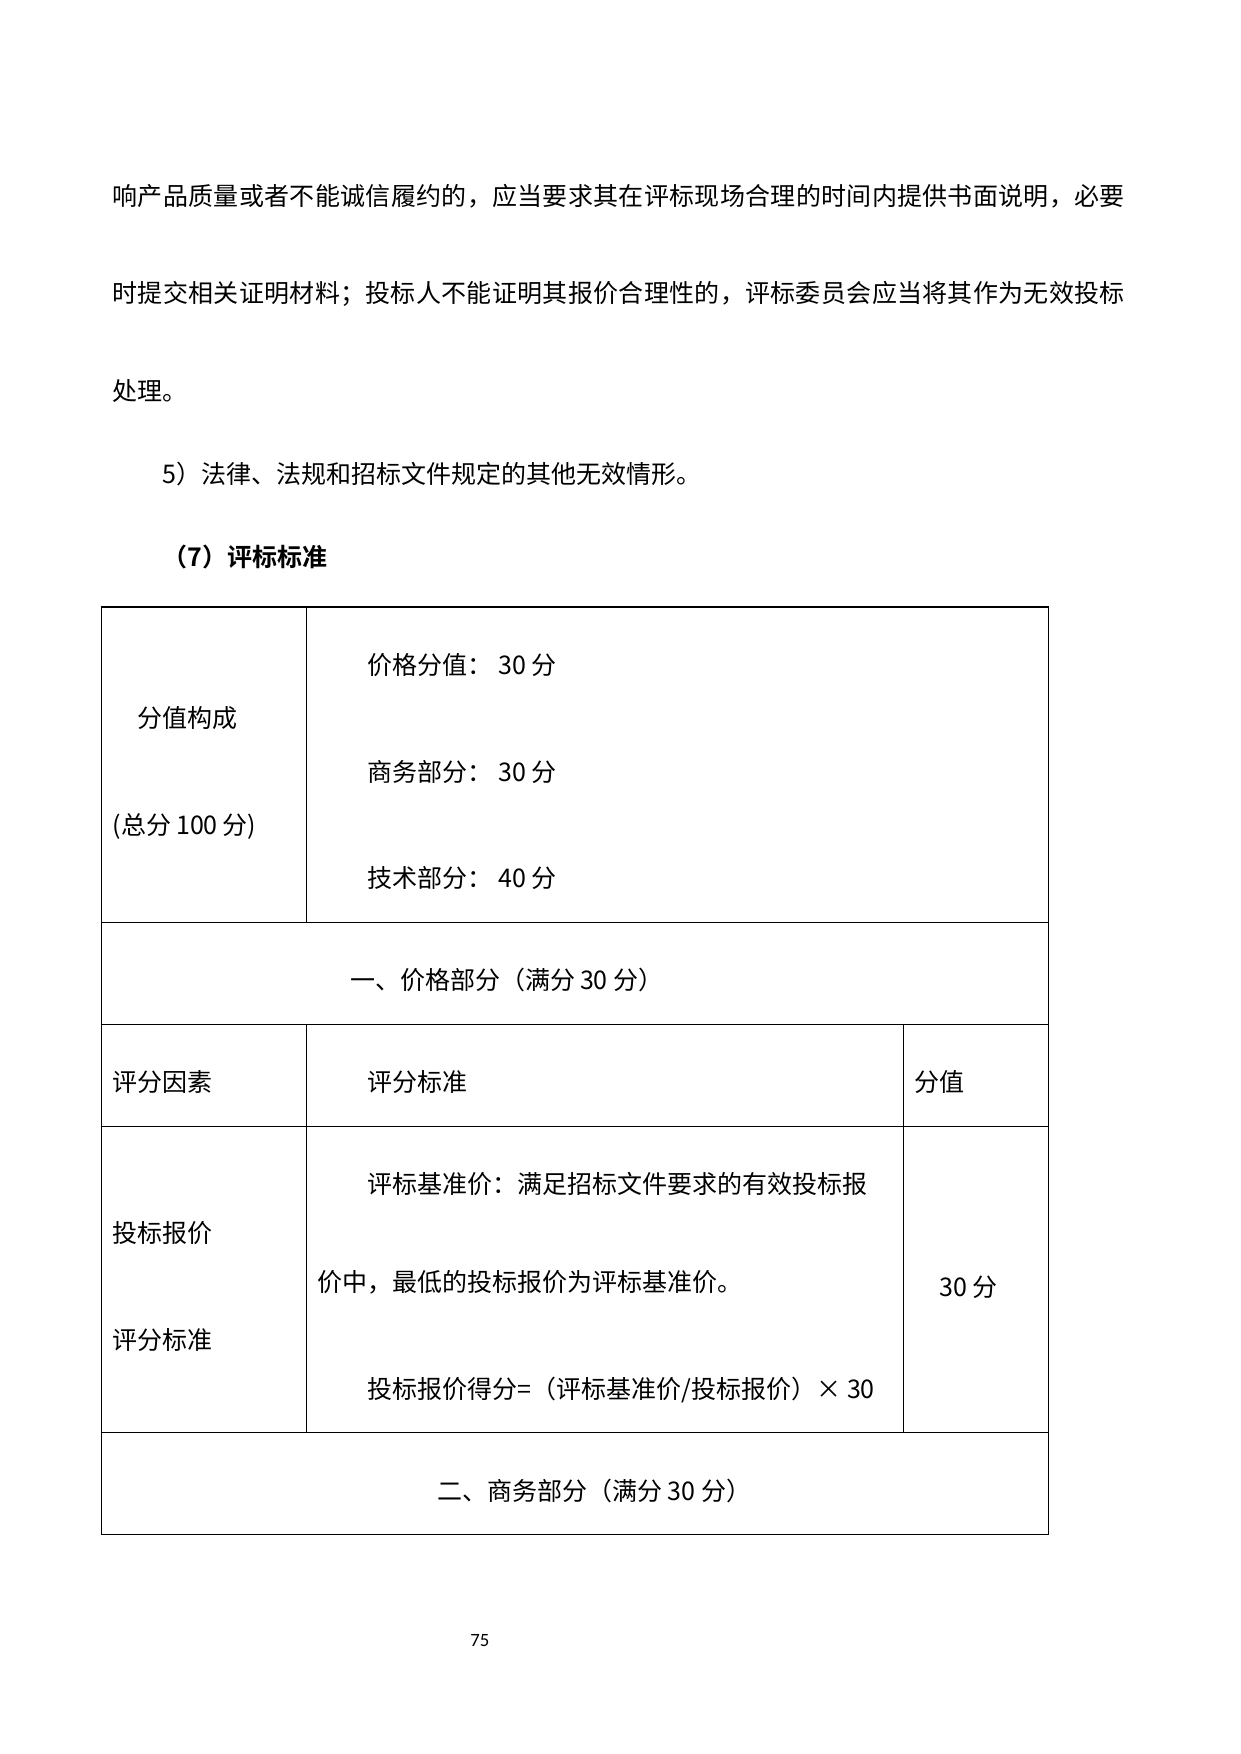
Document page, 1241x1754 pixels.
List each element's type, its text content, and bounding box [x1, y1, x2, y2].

table_cell 一、价格部分（满分30 分） [102, 923, 1048, 1024]
text 5）法律、法规和招标文件规定的其他无效情形。 [112, 440, 1128, 505]
table_cell 评标基准价：满足招标文件要求的有效投标报价中，最低的投标报价为评标基准价。 投标报价得分=（评标基准价/投标报价）× 30 [307, 1127, 903, 1432]
table_header 价格分值： 30分 商务部分： 30分 技术部分： 40分 [307, 608, 1048, 922]
table_cell 评分标准 [307, 1025, 903, 1126]
table_cell 投标报价 评分标准 [102, 1127, 306, 1432]
table_cell 分值 [904, 1025, 1048, 1126]
table_cell 30分 [904, 1127, 1048, 1432]
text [112, 162, 1128, 422]
text （7）评标标准 [112, 523, 1128, 588]
table_cell 二、商务部分（满分30 分） [102, 1433, 1048, 1534]
table_cell 评分因素 [102, 1025, 306, 1126]
table_header 分值构成 (总分100分) [102, 608, 306, 922]
